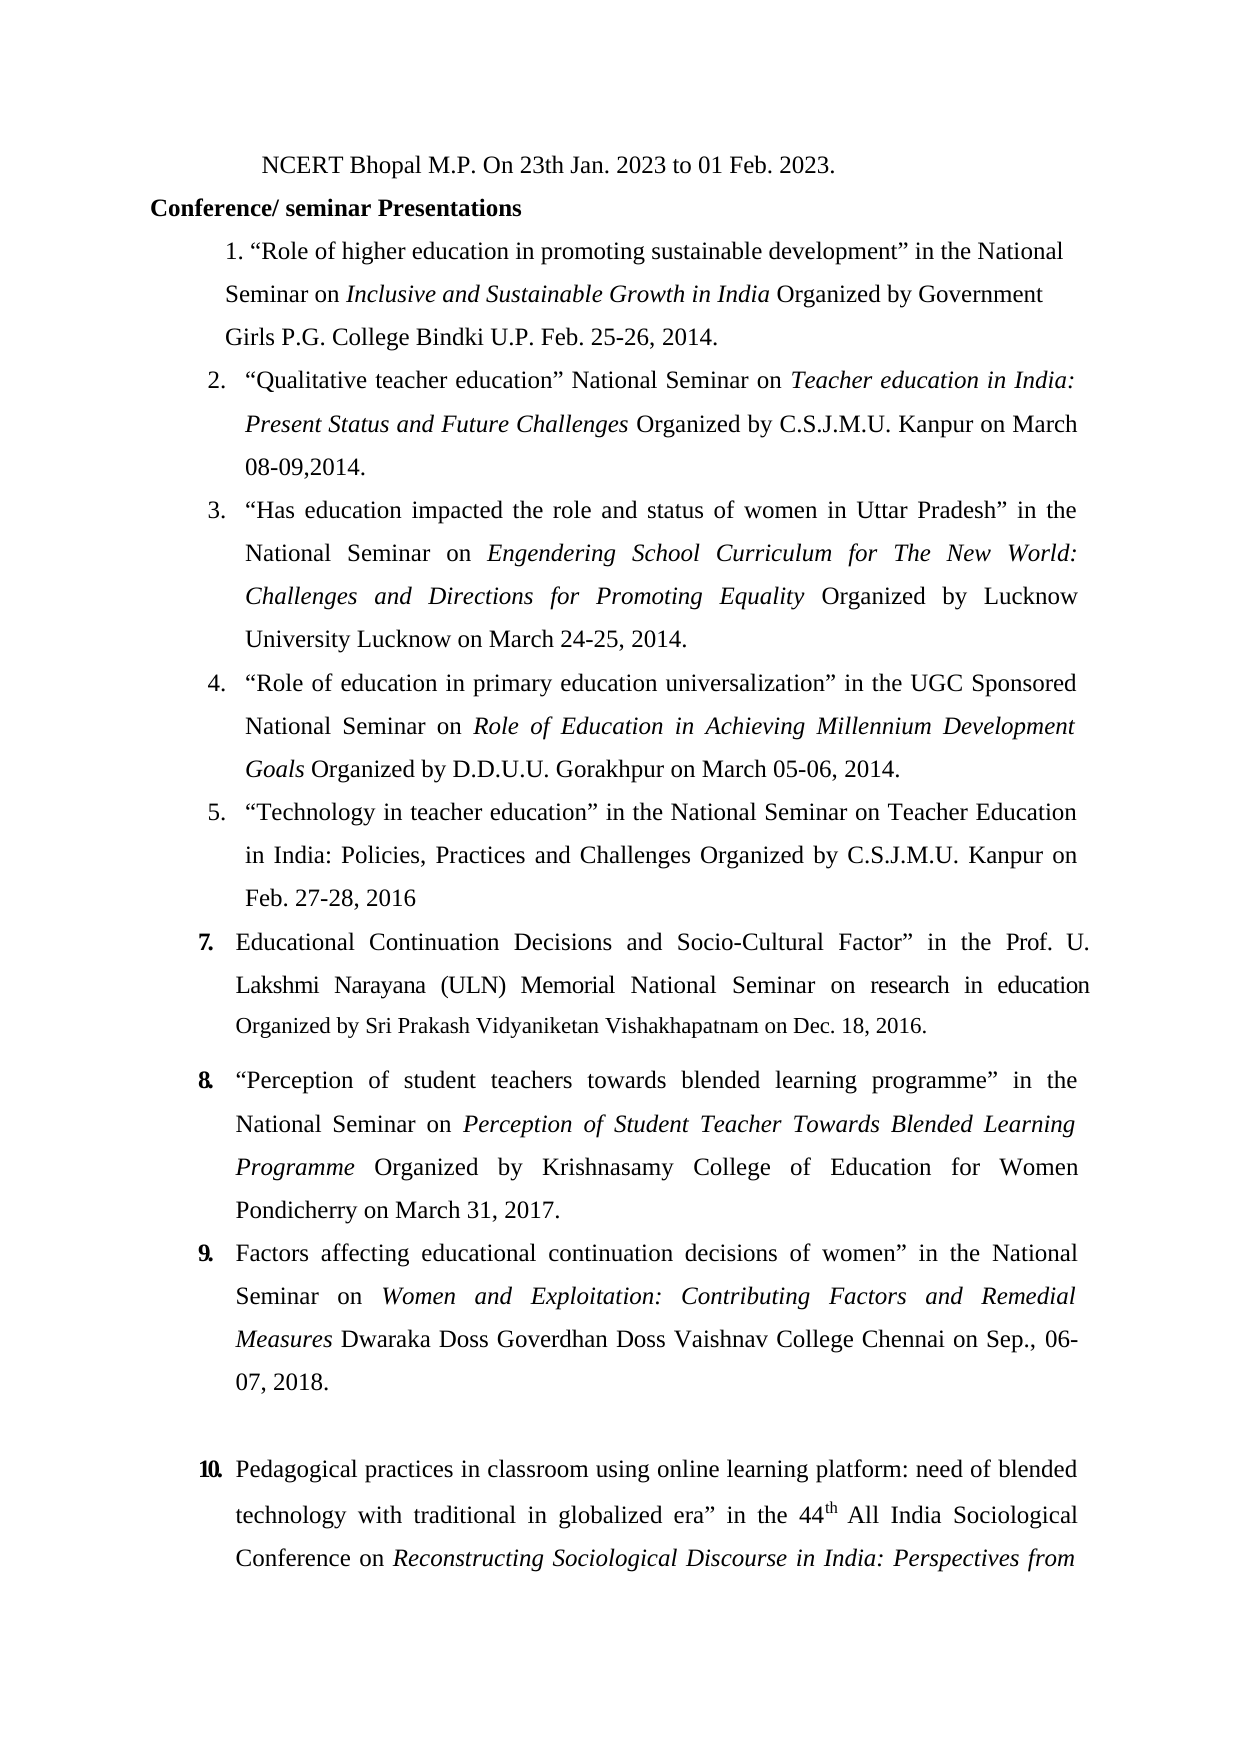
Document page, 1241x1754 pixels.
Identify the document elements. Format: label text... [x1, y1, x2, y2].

list “Has education impacted the role and status of women in Uttar Pradesh” in the National Seminar on Engendering School Curriculum for The New World: Challenges and Directions for Promoting Equality Organized by Lucknow University Lucknow on March 24-25, 2014. [207, 495, 1078, 653]
list “Role of education in primary education universalization” in the UGC Sponsored National Seminar on Role of Education in Achieving Millennium Development Goals Organized by D.D.U.U. Gorakhpur on March 05-06, 2014. [207, 668, 1078, 783]
list Factors affecting educational continuation decisions of women” in the National Seminar on Women and Exploitation: Contributing Factors and Remedial Measures Dwaraka Doss Goverdhan Doss Vaishnav College Chennai on Sep., 06-07, 2018. [198, 1238, 1078, 1396]
text Conference/ seminar Presentations [150, 193, 1078, 222]
list “Perception of student teachers towards blended learning programme” in the National Seminar on Perception of Student Teacher Towards Blended Learning Programme Organized by Krishnasamy College of Education for Women Pondicherry on March 31, 2017. [198, 1066, 1078, 1224]
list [198, 1454, 1078, 1572]
list “Qualitative teacher education” National Seminar on Teacher education in India: Present Status and Future Challenges Organized by C.S.J.M.U. Kanpur on March 08-09,2014. [207, 366, 1078, 481]
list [224, 150, 1078, 179]
list Educational Continuation Decisions and Socio-Cultural Factor” in the Prof. U. Lakshmi Narayana (ULN) Memorial National Seminar on research in education Organized by Sri Prakash Vidyaniketan Vishakhapatnam on Dec. 18, 2016. [198, 927, 1090, 1038]
list “Technology in teacher education” in the National Seminar on Teacher Education in India: Policies, Practices and Challenges Organized by C.S.J.M.U. Kanpur on Feb. 27-28, 2016 [207, 797, 1078, 912]
text 1. “Role of higher education in promoting sustainable development” in the National Seminar on Inclusive and Sustainable Growth in India Organized by Government Girls P.G. College Bindki U.P. Feb. 25-26, 2014. [225, 236, 1078, 351]
